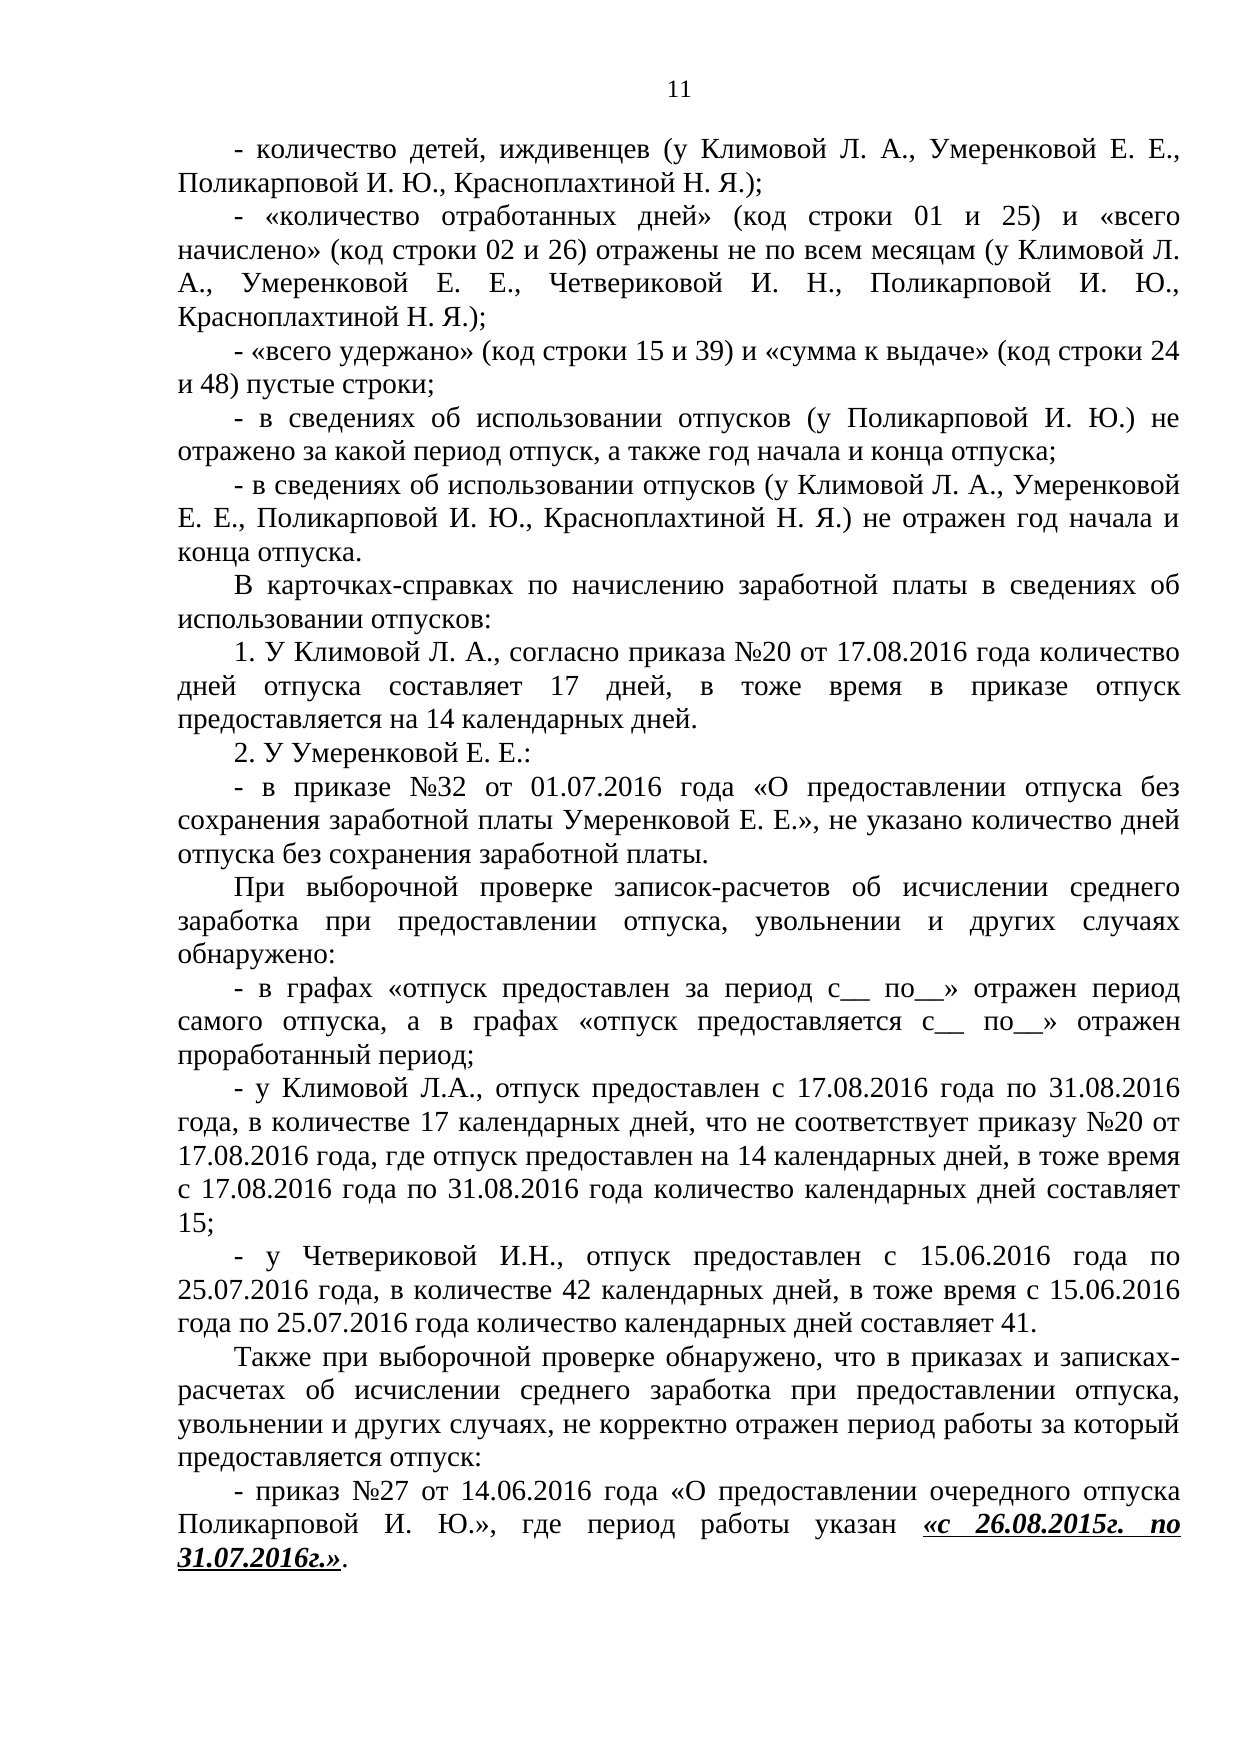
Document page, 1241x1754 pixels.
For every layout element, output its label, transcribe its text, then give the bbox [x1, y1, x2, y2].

text 2. У Умеренковой Е. Е.: [177, 735, 1181, 769]
text - в приказе №32 от 01.07.2016 года «О предоставлении отпуска без сохранения заработной платы Умеренковой Е. Е.», не указано количество дней отпуска без сохранения заработной платы. [177, 769, 1181, 869]
text - у Четвериковой И.Н., отпуск предоставлен с 15.06.2016 года по 25.07.2016 года, в количестве 42 календарных дней, в тоже время с 15.06.2016 года по 25.07.2016 года количество календарных дней составляет 41. [177, 1238, 1181, 1339]
text - приказ №27 от 14.06.2016 года «О предоставлении очередного отпуска Поликарповой И. Ю.», где период работы указан «с 26.08.2015г. по 31.07.2016г.». [177, 1473, 1181, 1574]
text - «всего удержано» (код строки 15 и 39) и «сумма к выдаче» (код строки 24 и 48) пустые строки; [177, 333, 1181, 400]
text - в сведениях об использовании отпусков (у Климовой Л. А., Умеренковой Е. Е., Поликарповой И. Ю., Красноплахтиной Н. Я.) не отражен год начала и конца отпуска. [177, 467, 1181, 567]
text - в сведениях об использовании отпусков (у Поликарповой И. Ю.) не отражено за какой период отпуск, а также год начала и конца отпуска; [177, 400, 1181, 467]
text Также при выборочной проверке обнаружено, что в приказах и записках-расчетах об исчислении среднего заработка при предоставлении отпуска, увольнении и других случаях, не корректно отражен период работы за который предоставляется отпуск: [177, 1339, 1181, 1473]
text - количество детей, иждивенцев (у Климовой Л. А., Умеренковой Е. Е., Поликарповой И. Ю., Красноплахтиной Н. Я.); [177, 131, 1181, 198]
text В карточках-справках по начислению заработной платы в сведениях об использовании отпусков: [177, 567, 1181, 634]
text - в графах «отпуск предоставлен за период с__ по__» отражен период самого отпуска, а в графах «отпуск предоставляется с__ по__» отражен проработанный период; [177, 970, 1181, 1071]
text 1. У Климовой Л. А., согласно приказа №20 от 17.08.2016 года количество дней отпуска составляет 17 дней, в тоже время в приказе отпуск предоставляется на 14 календарных дней. [177, 634, 1181, 735]
text При выборочной проверке записок-расчетов об исчислении среднего заработка при предоставлении отпуска, увольнении и других случаях обнаружено: [177, 869, 1181, 970]
text - у Климовой Л.А., отпуск предоставлен с 17.08.2016 года по 31.08.2016 года, в количестве 17 календарных дней, что не соответствует приказу №20 от 17.08.2016 года, где отпуск предоставлен на 14 календарных дней, в тоже время с 17.08.2016 года по 31.08.2016 года количество календарных дней составляет 15; [177, 1071, 1181, 1238]
text - «количество отработанных дней» (код строки 01 и 25) и «всего начислено» (код строки 02 и 26) отражены не по всем месяцам (у Климовой Л. А., Умеренковой Е. Е., Четвериковой И. Н., Поликарповой И. Ю., Красноплахтиной Н. Я.); [177, 198, 1181, 333]
